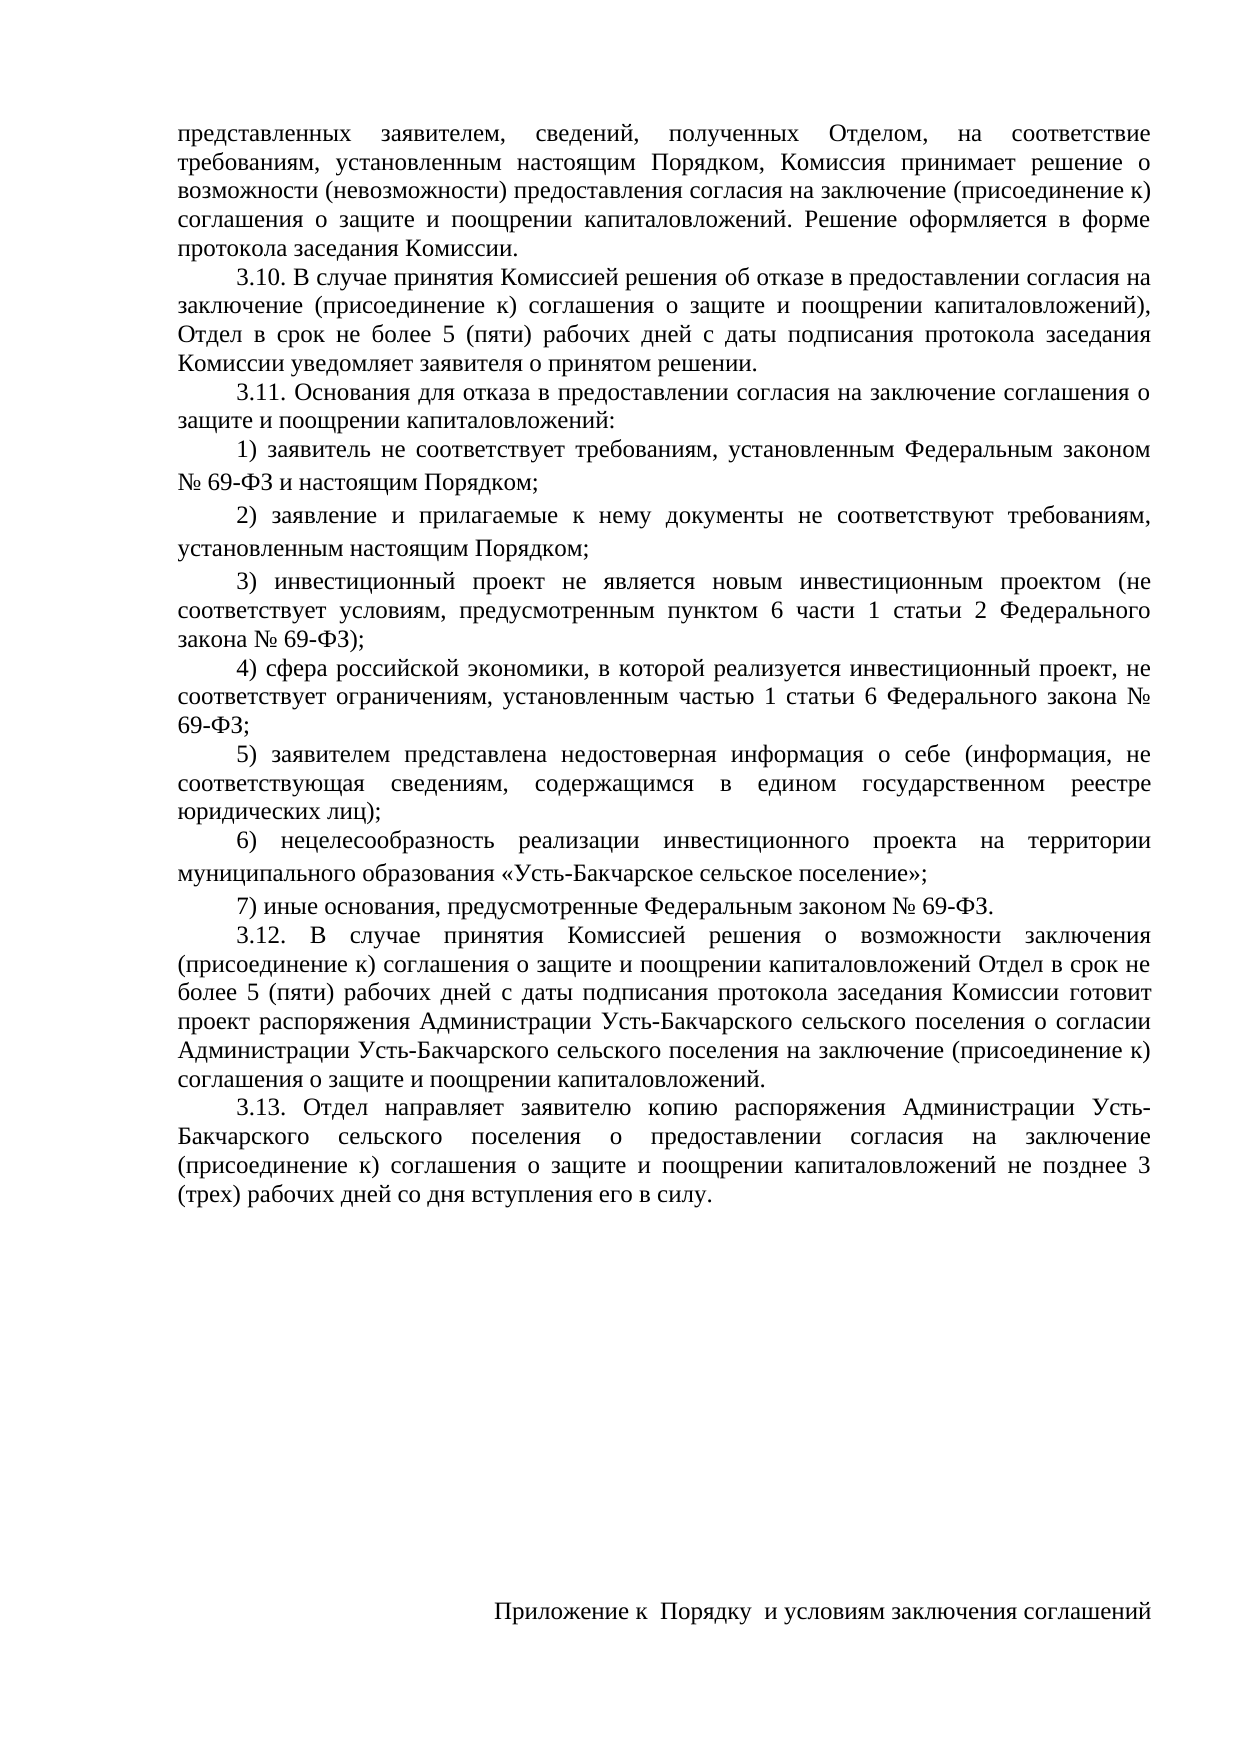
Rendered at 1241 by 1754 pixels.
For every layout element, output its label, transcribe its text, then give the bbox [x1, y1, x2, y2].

text 1) заявитель не соответствует требованиям, установленным Федеральным законом № 69-ФЗ и настоящим Порядком; [177, 434, 1152, 496]
text 5) заявителем представлена недостоверная информация о себе (информация, не соответствующая сведениям, содержащимся в едином государственном реестре юридических лиц); [177, 739, 1152, 825]
text 7) иные основания, предусмотренные Федеральным законом № 69-ФЗ. [177, 891, 1152, 920]
text 2) заявление и прилагаемые к нему документы не соответствуют требованиям, установленным настоящим Порядком; [177, 500, 1152, 562]
text 6) нецелесообразность реализации инвестиционного проекта на территории муниципального образования «Усть-Бакчарское сельское поселение»; [177, 825, 1152, 887]
text 3) инвестиционный проект не является новым инвестиционным проектом (не соответствует условиям, предусмотренным пунктом 6 части 1 статьи 2 Федерального закона № 69-ФЗ); [177, 566, 1152, 653]
text Приложение к Порядку и условиям заключения соглашений [177, 1596, 1152, 1625]
text 3.11. Основания для отказа в предоставлении согласия на заключение соглашения о защите и поощрении капиталовложений: [177, 377, 1152, 434]
text 3.12. В случае принятия Комиссией решения о возможности заключения (присоединение к) соглашения о защите и поощрении капиталовложений Отдел в срок не более 5 (пяти) рабочих дней с даты подписания протокола заседания Комиссии готовит проект распоряжения Администрации Усть-Бакчарского сельского поселения о согласии Администрации Усть-Бакчарского сельского поселения на заключение (присоединение к) соглашения о защите и поощрении капиталовложений. [177, 920, 1152, 1092]
text 3.13. Отдел направляет заявителю копию распоряжения Администрации Усть-Бакчарского сельского поселения о предоставлении согласия на заключение (присоединение к) соглашения о защите и поощрении капиталовложений не позднее 3 (трех) рабочих дней со дня вступления его в силу. [177, 1092, 1152, 1207]
text 4) сфера российской экономики, в которой реализуется инвестиционный проект, не соответствует ограничениям, установленным частью 1 статьи 6 Федерального закона № 69-ФЗ; [177, 653, 1152, 739]
text 3.10. В случае принятия Комиссией решения об отказе в предоставлении согласия на заключение (присоединение к) соглашения о защите и поощрении капиталовложений), Отдел в срок не более 5 (пяти) рабочих дней с даты подписания протокола заседания Комиссии уведомляет заявителя о принятом решении. [177, 262, 1152, 377]
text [177, 118, 1152, 262]
